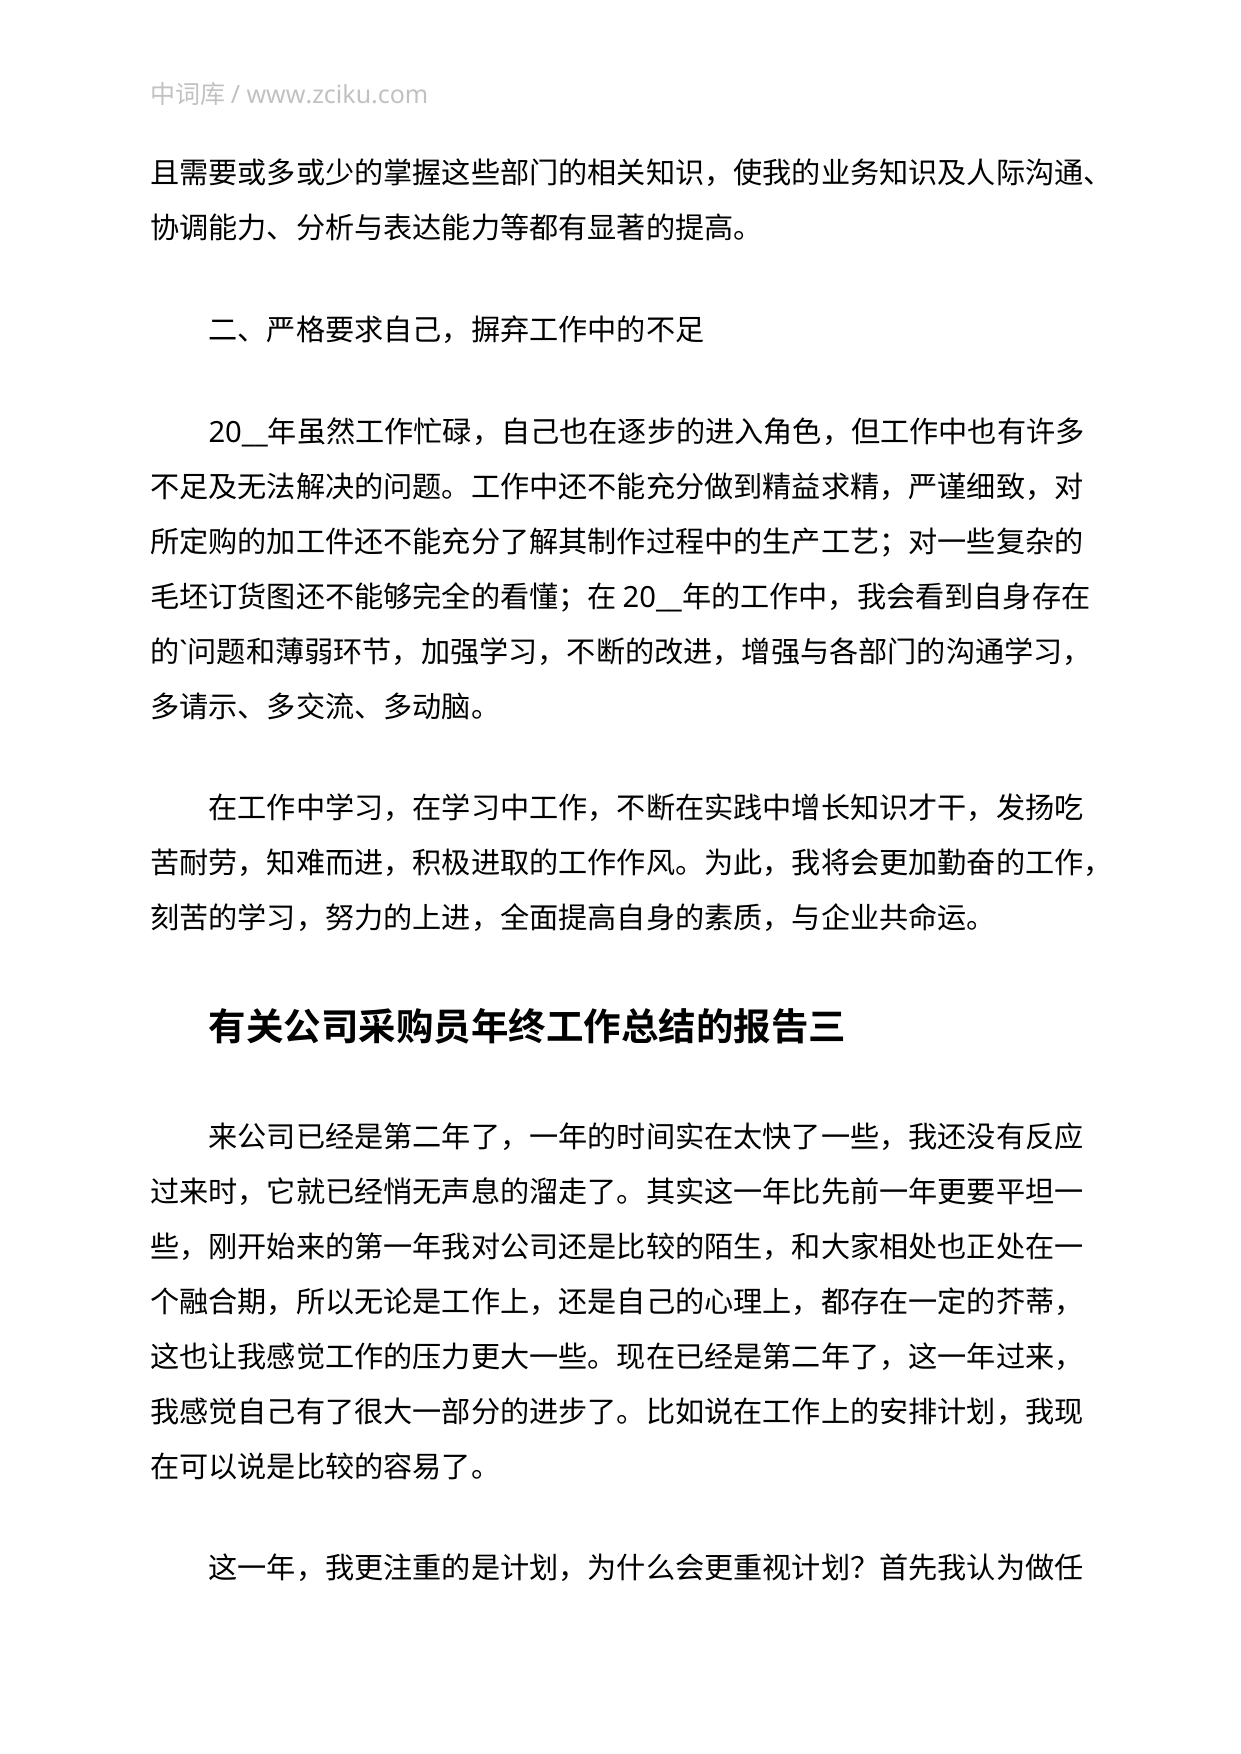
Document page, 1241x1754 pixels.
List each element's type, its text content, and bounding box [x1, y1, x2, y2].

text 来公司已经是第二年了，一年的时间实在太快了一些，我还没有反应过来时，它就已经悄无声息的溜走了。其实这一年比先前一年更要平坦一些，刚开始来的第一年我对公司还是比较的陌生，和大家相处也正处在一个融合期，所以无论是工作上，还是自己的心理上，都存在一定的芥蒂，这也让我感觉工作的压力更大一些。现在已经是第二年了，这一年过来，我感觉自己有了很大一部分的进步了。比如说在工作上的安排计划，我现在可以说是比较的容易了。 [150, 1114, 1090, 1486]
text 在工作中学习，在学习中工作，不断在实践中增长知识才干，发扬吃苦耐劳，知难而进，积极进取的工作作风。为此，我将会更加勤奋的工作，刻苦的学习，努力的上进，全面提高自身的素质，与企业共命运。 [150, 785, 1090, 937]
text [150, 150, 1090, 247]
text 有关公司采购员年终工作总结的报告三 [150, 997, 1090, 1051]
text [150, 1545, 1090, 1587]
text 二、严格要求自己，摒弃工作中的不足 [150, 307, 1090, 349]
text 20__年虽然工作忙碌，自己也在逐步的进入角色，但工作中也有许多不足及无法解决的问题。工作中还不能充分做到精益求精，严谨细致，对所定购的加工件还不能充分了解其制作过程中的生产工艺；对一些复杂的毛坯订货图还不能够完全的看懂；在20__年的工作中，我会看到自身存在的`问题和薄弱环节，加强学习，不断的改进，增强与各部门的沟通学习，多请示、多交流、多动脑。 [150, 408, 1090, 726]
